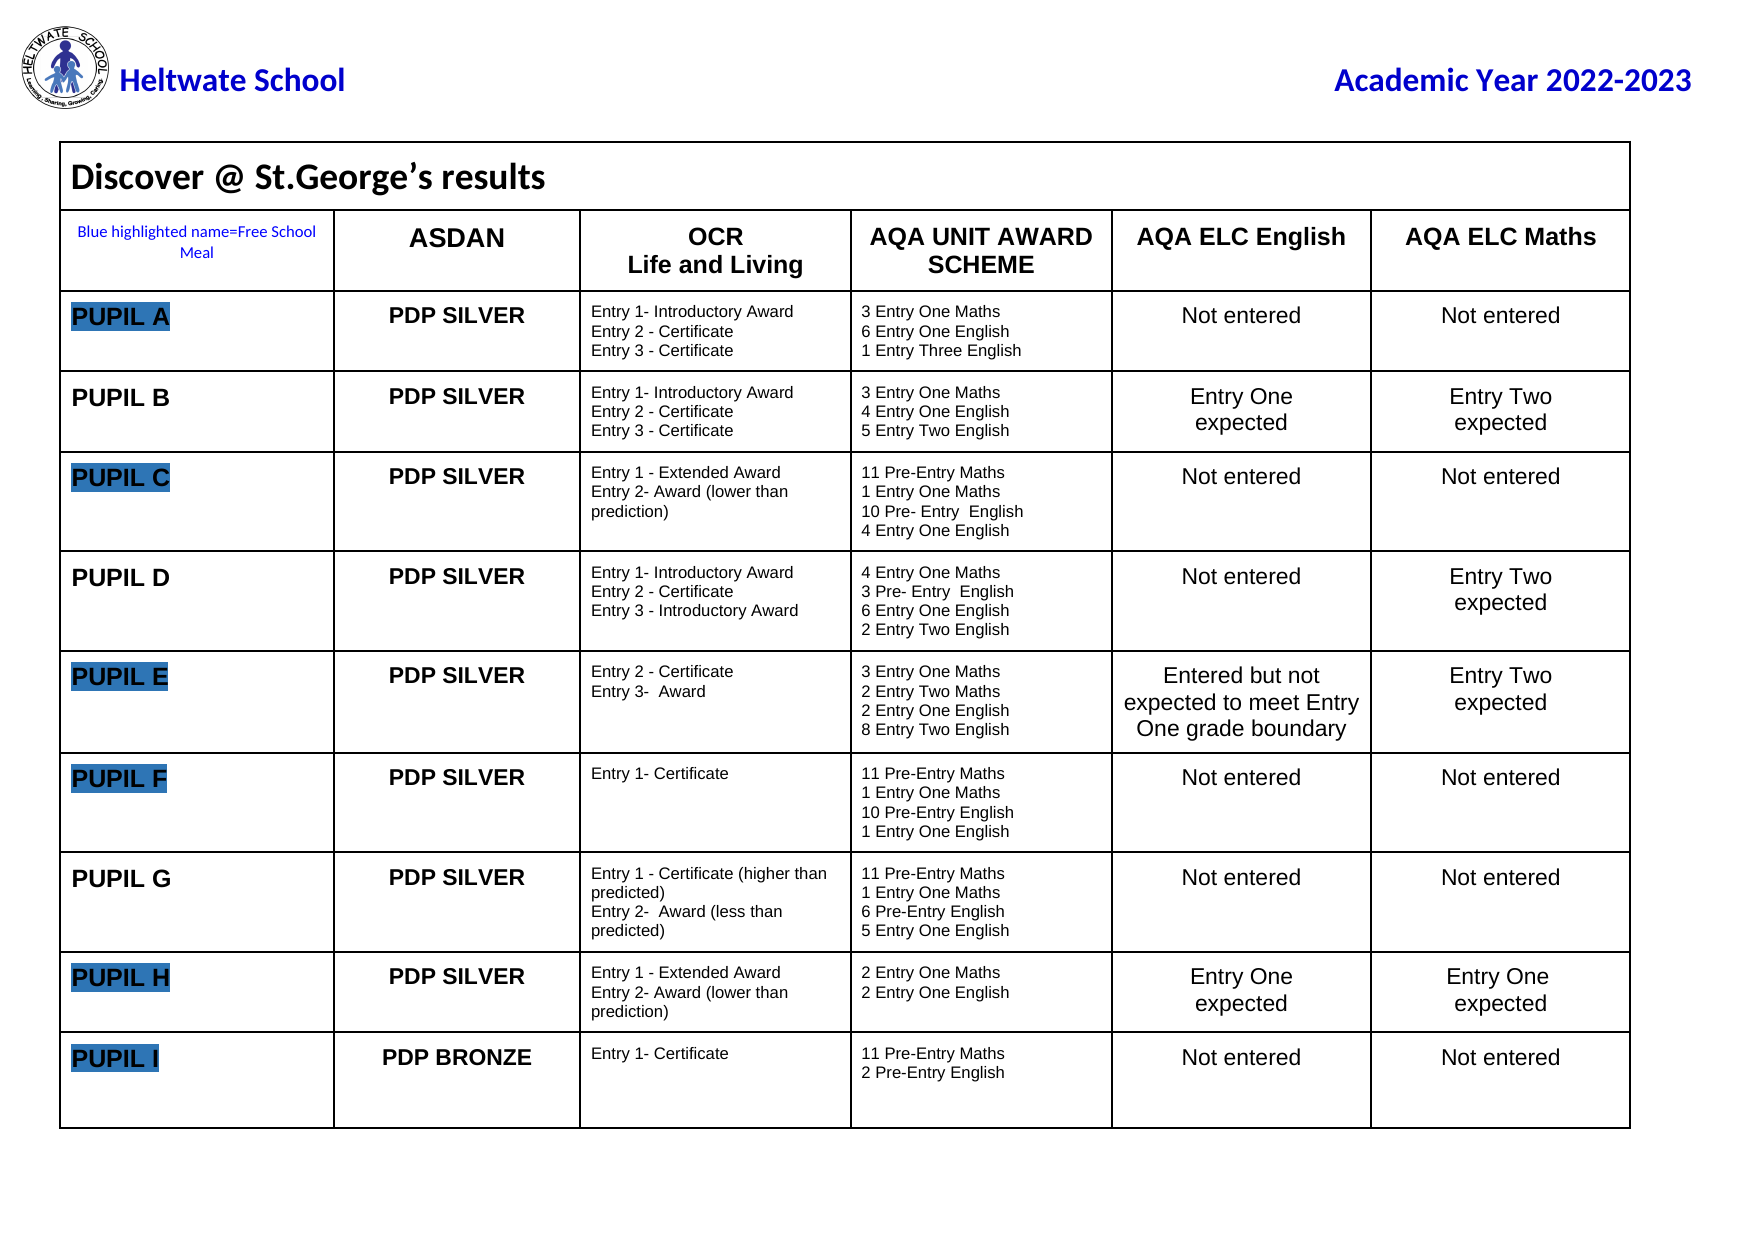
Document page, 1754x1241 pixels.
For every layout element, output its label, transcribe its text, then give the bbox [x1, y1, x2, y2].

table_cell AQA ELC English [1113, 211, 1370, 290]
table_cell PDP BRONZE [335, 1033, 579, 1127]
picture [21, 26, 109, 109]
table_cell Not entered [1372, 754, 1629, 851]
table_cell Blue highlighted name=Free School Meal [61, 211, 333, 290]
table_cell Not entered [1113, 453, 1370, 550]
table_cell PUPIL B [61, 372, 333, 451]
table_cell Entry 1- Introductory Award Entry 2 - Certificate Entry 3 - Introductory Award [581, 552, 850, 650]
table_cell Entry 2 - Certificate Entry 3- Award [581, 652, 850, 752]
table_cell Entry 1- Certificate [581, 754, 850, 851]
table_cell 3 Entry One Maths 6 Entry One English 1 Entry Three English [852, 292, 1111, 370]
table_cell Not entered [1113, 292, 1370, 370]
table_cell 11 Pre-Entry Maths 1 Entry One Maths 6 Pre-Entry English 5 Entry One English [852, 853, 1111, 951]
table_cell PUPIL E [61, 652, 333, 752]
table_cell Not entered [1372, 292, 1629, 370]
table_cell Entry Two expected [1372, 372, 1629, 451]
table_cell Entry One expected [1113, 372, 1370, 451]
table_cell Not entered [1113, 552, 1370, 650]
table_cell PUPIL D [61, 552, 333, 650]
table_cell PUPIL G [61, 853, 333, 951]
table_cell PDP SILVER [335, 652, 579, 752]
table_cell AQA ELC Maths [1372, 211, 1629, 290]
table_cell Entry Two expected [1372, 552, 1629, 650]
table_cell Entry Two expected [1372, 652, 1629, 752]
table_cell Not entered [1113, 754, 1370, 851]
table_cell PDP SILVER [335, 853, 579, 951]
table_cell Entry 1- Introductory Award Entry 2 - Certificate Entry 3 - Certificate [581, 372, 850, 451]
table_cell Entry 1 - Extended Award Entry 2- Award (lower than prediction) [581, 453, 850, 550]
table_cell PDP SILVER [335, 453, 579, 550]
table_cell 11 Pre-Entry Maths 1 Entry One Maths 10 Pre- Entry English 4 Entry One English [852, 453, 1111, 550]
table_header Discover @ St.George’s results [61, 143, 1629, 209]
table_cell PUPIL F [61, 754, 333, 851]
table_cell PDP SILVER [335, 552, 579, 650]
table_cell AQA UNIT AWARD SCHEME [852, 211, 1111, 290]
table_cell PDP SILVER [335, 292, 579, 370]
table_cell PDP SILVER [335, 953, 579, 1031]
table_cell 3 Entry One Maths 2 Entry Two Maths 2 Entry One English 8 Entry Two English [852, 652, 1111, 752]
table_cell Not entered [1113, 853, 1370, 951]
table_cell ASDAN [335, 211, 579, 290]
table_cell 11 Pre-Entry Maths 2 Pre-Entry English [852, 1033, 1111, 1127]
table_cell PDP SILVER [335, 372, 579, 451]
table_cell Entry 1- Introductory Award Entry 2 - Certificate Entry 3 - Certificate [581, 292, 850, 370]
table_cell PUPIL H [61, 953, 333, 1031]
table_cell OCR Life and Living [581, 211, 850, 290]
table_cell Not entered [1372, 1033, 1629, 1127]
table_cell Not entered [1372, 453, 1629, 550]
table_cell Entry One expected [1113, 953, 1370, 1031]
table_cell PUPIL I [61, 1033, 333, 1127]
table_cell Entry One expected [1372, 953, 1629, 1031]
table_cell 3 Entry One Maths 4 Entry One English 5 Entry Two English [852, 372, 1111, 451]
table_cell 11 Pre-Entry Maths 1 Entry One Maths 10 Pre-Entry English 1 Entry One English [852, 754, 1111, 851]
table_cell 4 Entry One Maths 3 Pre- Entry English 6 Entry One English 2 Entry Two English [852, 552, 1111, 650]
table_cell PDP SILVER [335, 754, 579, 851]
table_cell Entry 1 - Certificate (higher than predicted) Entry 2- Award (less than predicted) [581, 853, 850, 951]
table_cell Not entered [1113, 1033, 1370, 1127]
table_cell 2 Entry One Maths 2 Entry One English [852, 953, 1111, 1031]
table_cell Entered but not expected to meet Entry One grade boundary [1113, 652, 1370, 752]
table_cell Entry 1- Certificate [581, 1033, 850, 1127]
table_cell Not entered [1372, 853, 1629, 951]
table_cell PUPIL A [61, 292, 333, 370]
table_cell PUPIL C [61, 453, 333, 550]
table_cell Entry 1 - Extended Award Entry 2- Award (lower than prediction) [581, 953, 850, 1031]
